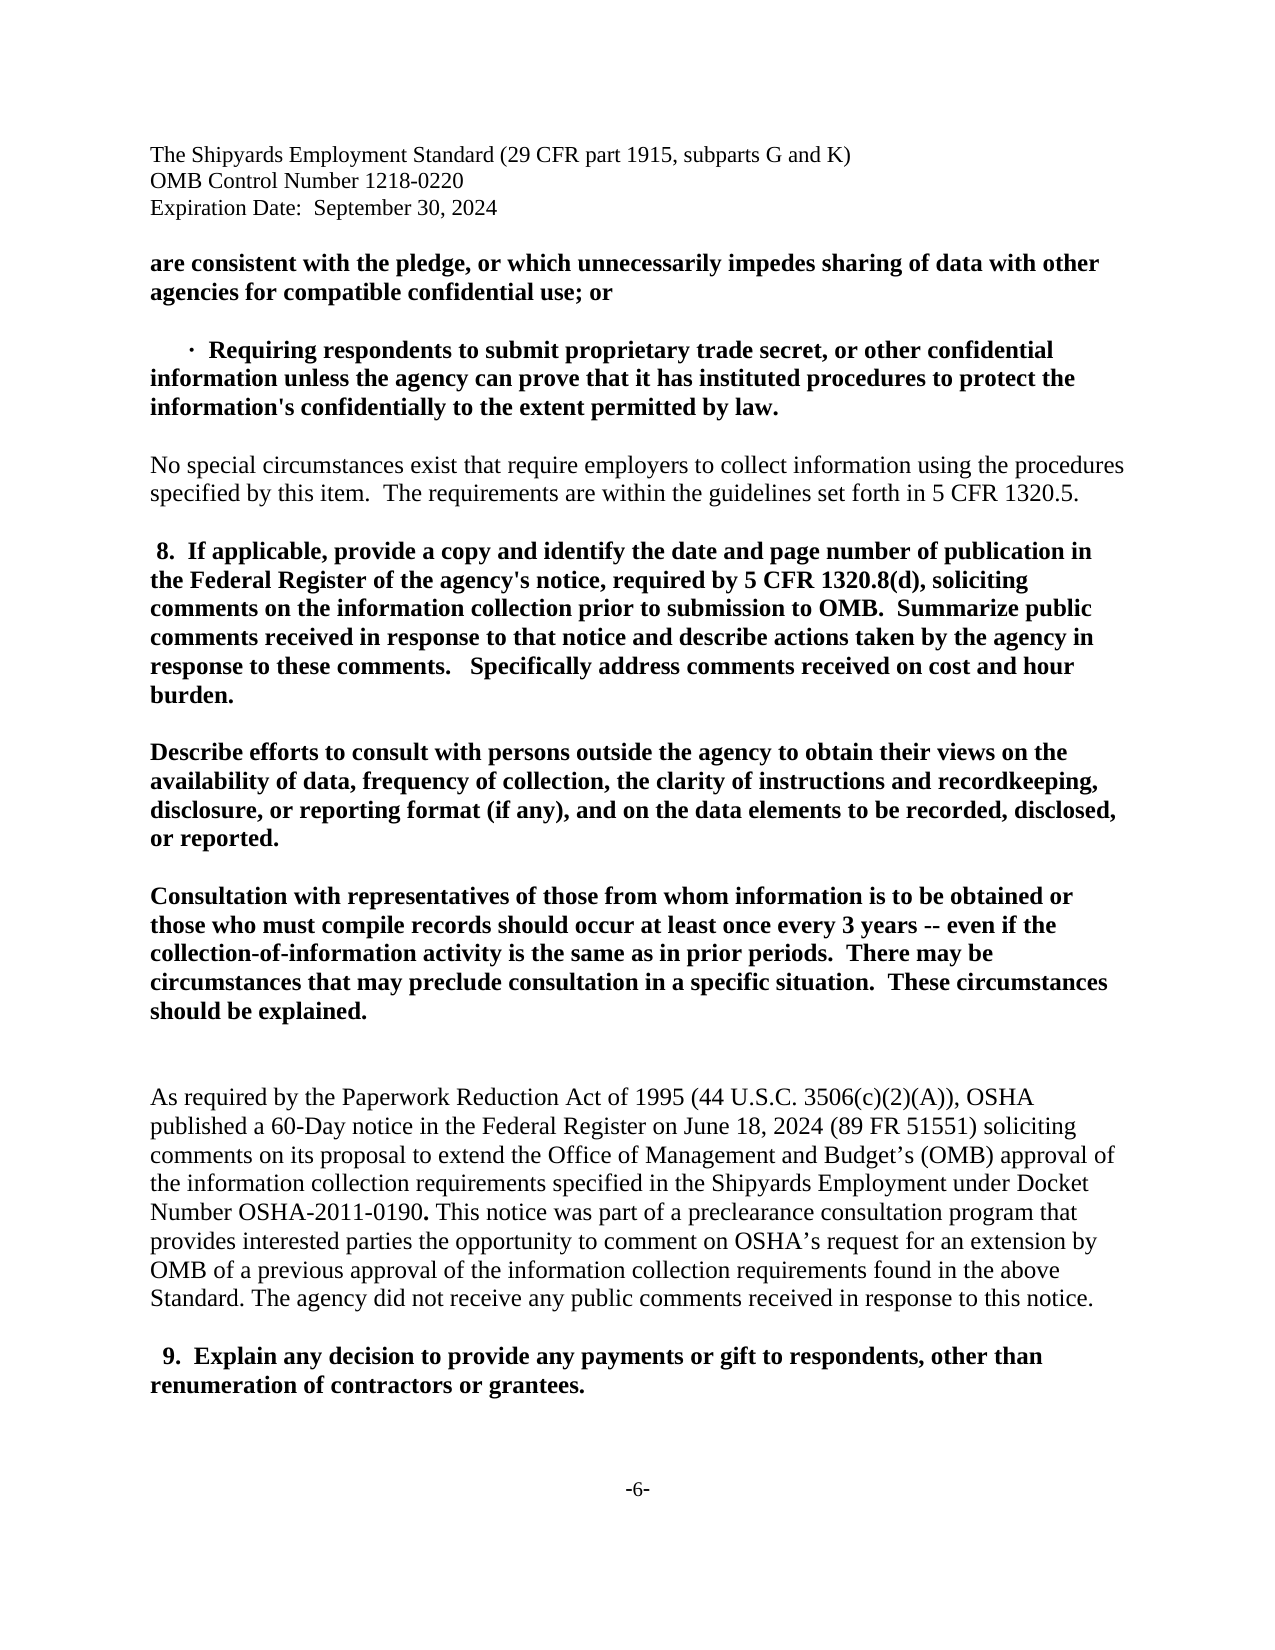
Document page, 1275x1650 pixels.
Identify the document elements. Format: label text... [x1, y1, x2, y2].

text Describe efforts to consult with persons outside the agency to obtain their views on the availability of data, frequency of collection, the clarity of instructions and recordkeeping, disclosure, or reporting format (if any), and on the data elements to be recorded, disclosed, or reported. [150, 737, 1125, 852]
text Consultation with representatives of those from whom information is to be obtained or those who must compile records should occur at least once every 3 years -- even if the collection-of-information activity is the same as in prior periods. There may be circumstances that may preclude consultation in a specific situation. These circumstances should be explained. [150, 881, 1125, 1025]
text As required by the Paperwork Reduction Act of 1995 (44 U.S.C. 3506(c)(2)(A)), OSHA published a 60-Day notice in the Federal Register on June 18, 2024 (89 FR 51551) soliciting comments on its proposal to extend the Office of Management and Budget’s (OMB) approval of the information collection requirements specified in the Shipyards Employment under Docket Number OSHA-2011-0190. This notice was part of a preclearance consultation program that provides interested parties the opportunity to comment on OSHA’s request for an extension by OMB of a previous approval of the information collection requirements found in the above Standard. The agency did not receive any public comments received in response to this notice. [150, 1082, 1125, 1312]
text 8. If applicable, provide a copy and identify the date and page number of publication in the Federal Register of the agency's notice, required by 5 CFR 1320.8(d), soliciting comments on the information collection prior to submission to OMB. Summarize public comments received in response to that notice and describe actions taken by the agency in response to these comments. Specifically address comments received on cost and hour burden. [150, 536, 1125, 708]
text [150, 248, 1125, 306]
text · Requiring respondents to submit proprietary trade secret, or other confidential information unless the agency can prove that it has instituted procedures to protect the information's confidentially to the extent permitted by law. [150, 335, 1125, 421]
text 9. Explain any decision to provide any payments or gift to respondents, other than renumeration of contractors or grantees. [150, 1341, 1125, 1398]
text No special circumstances exist that require employers to collect information using the procedures specified by this item. The requirements are within the guidelines set forth in 5 CFR 1320.5. [150, 450, 1125, 507]
